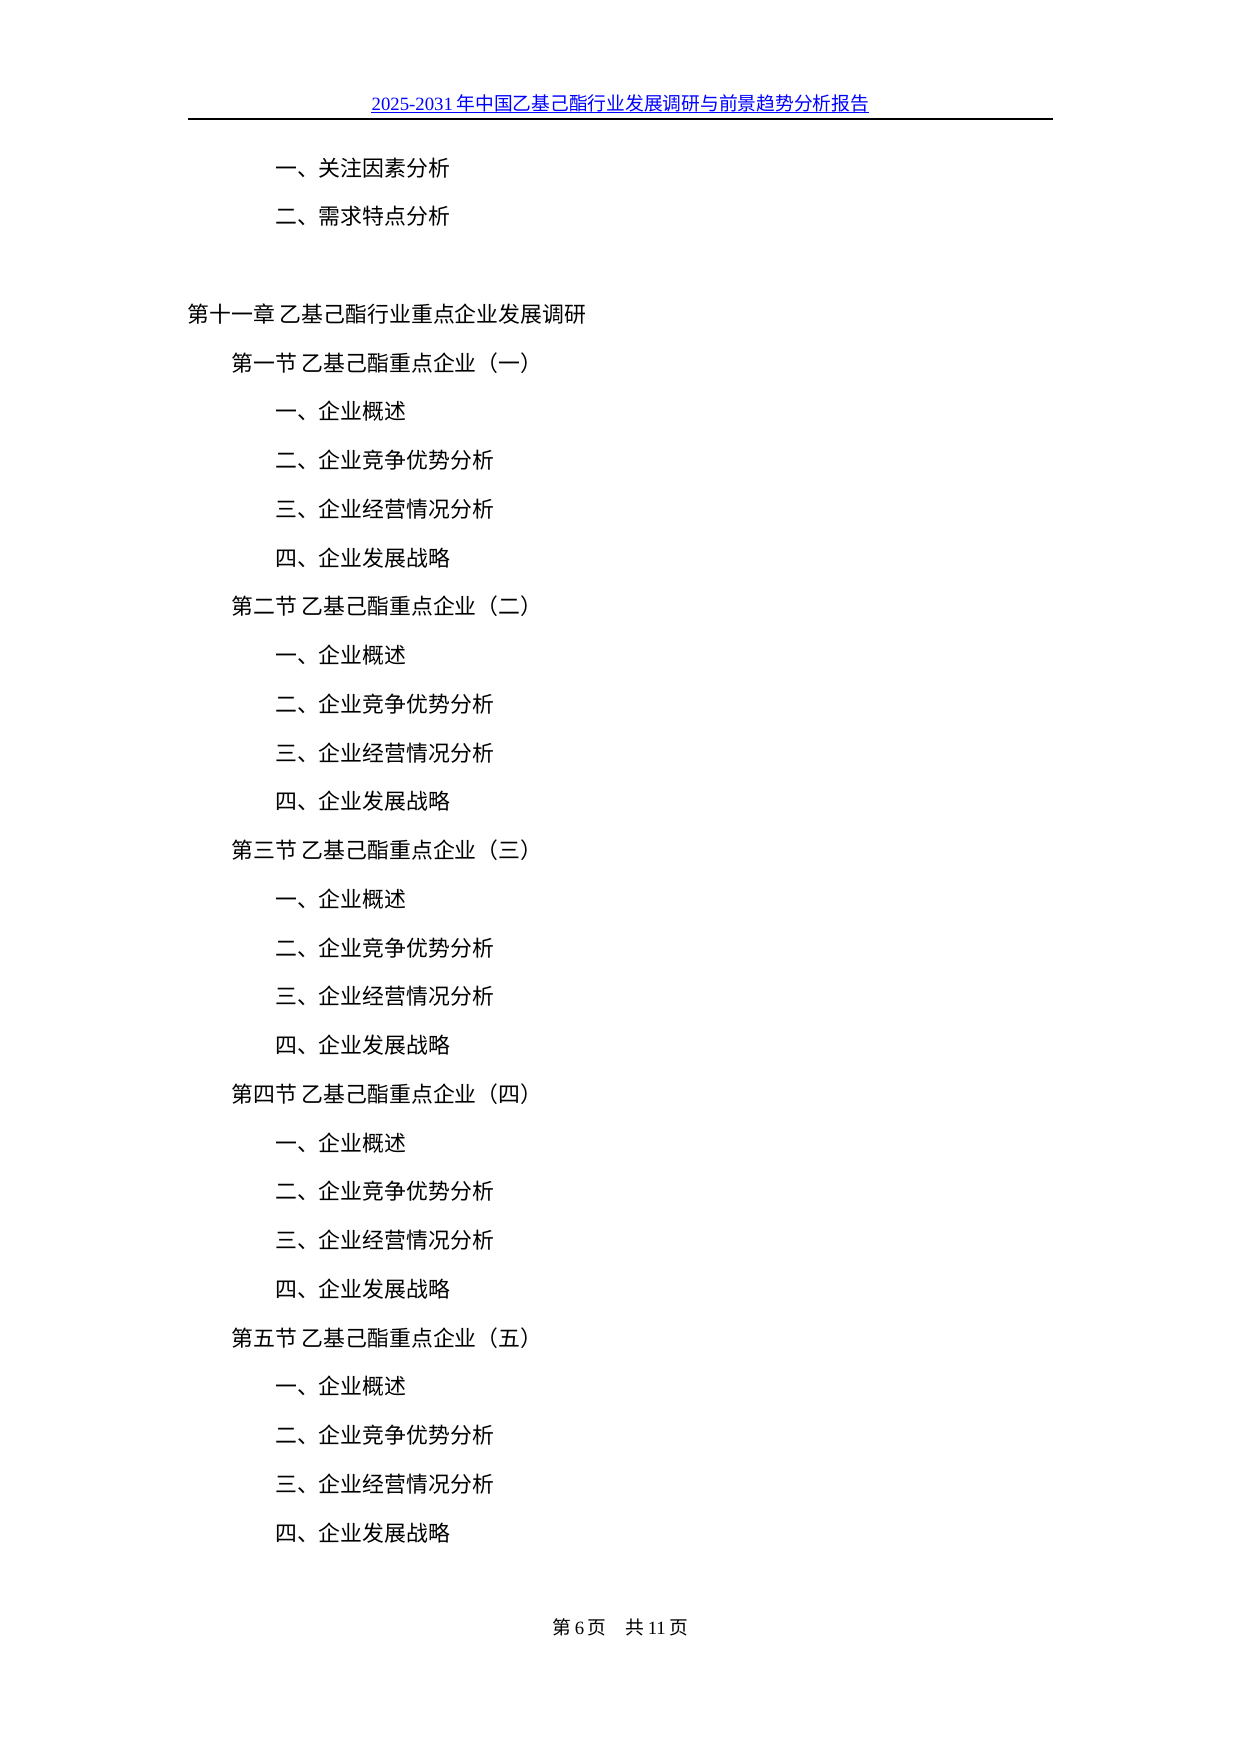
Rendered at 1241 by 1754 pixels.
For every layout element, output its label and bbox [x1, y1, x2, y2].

text [187, 150, 1053, 1548]
